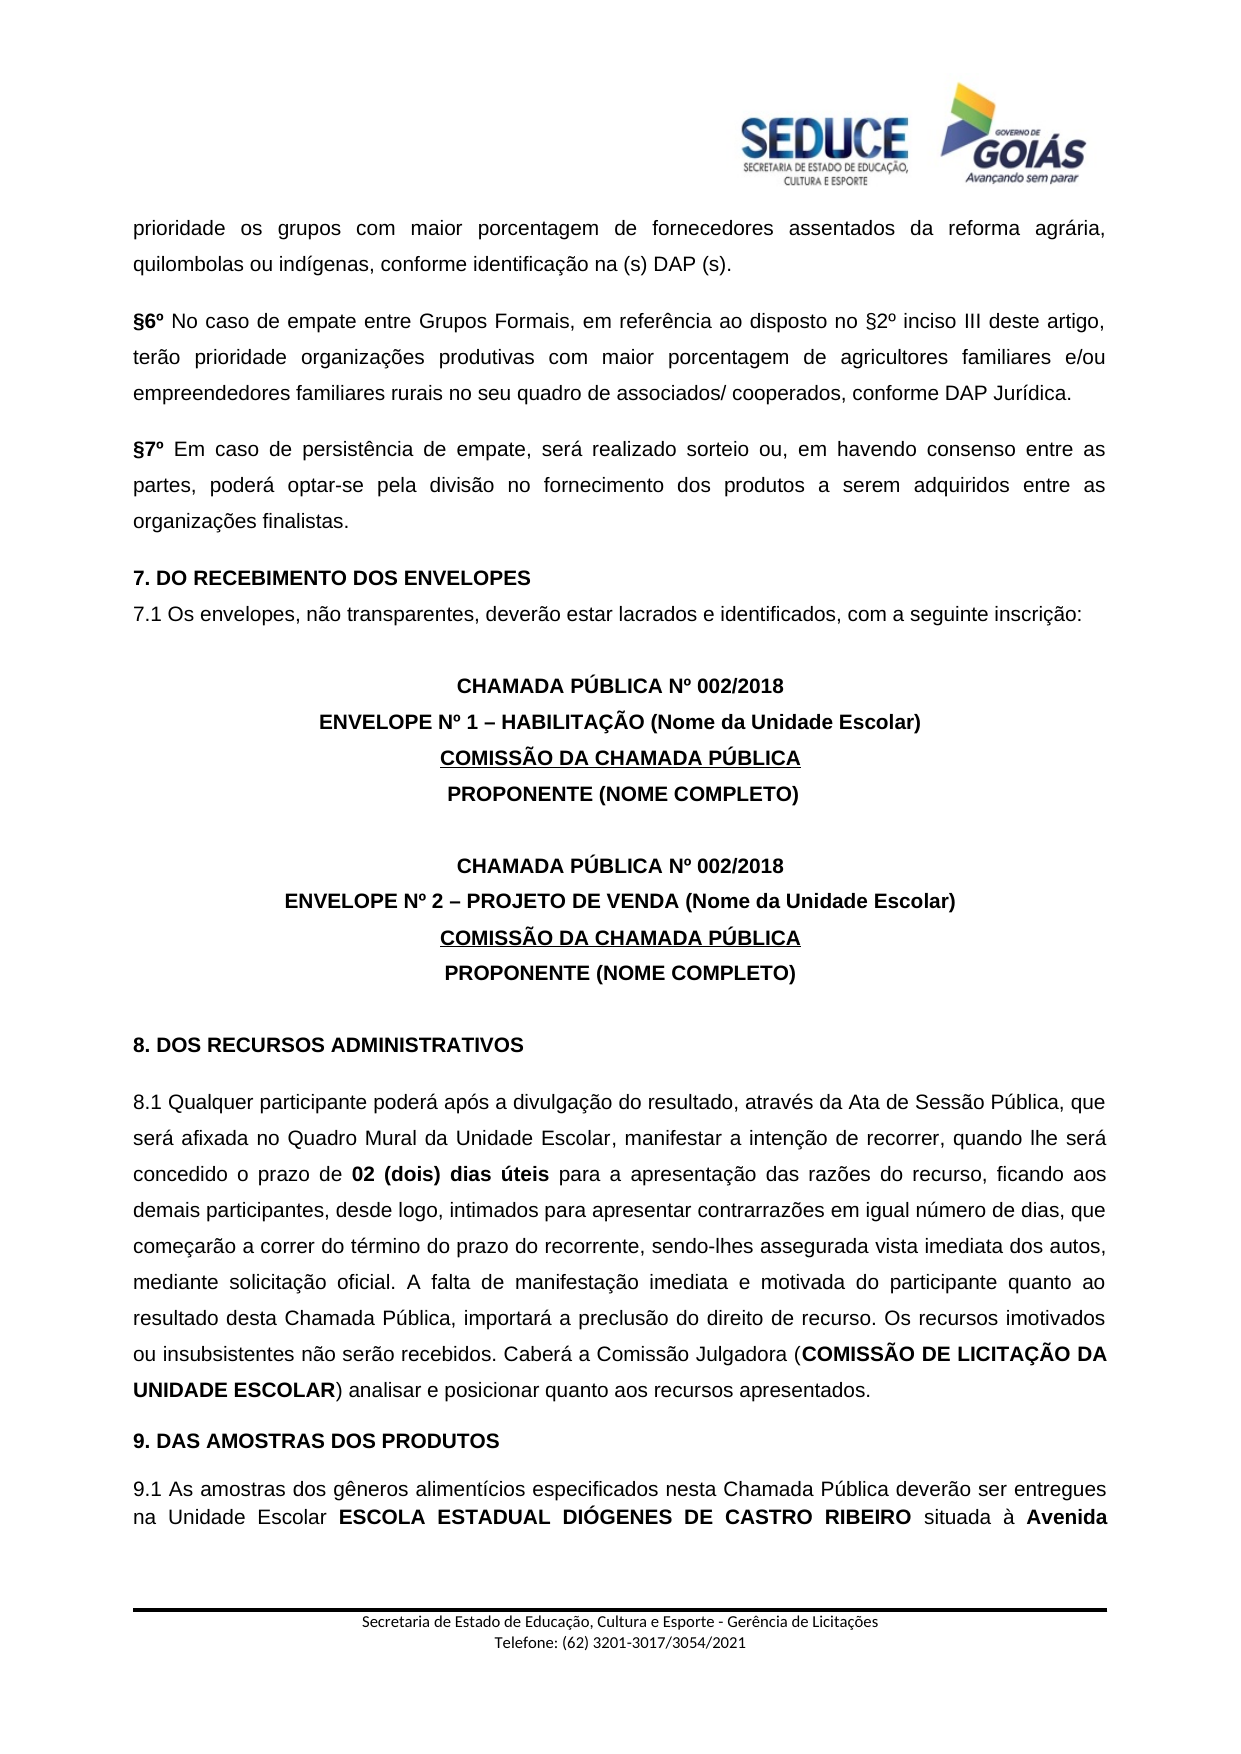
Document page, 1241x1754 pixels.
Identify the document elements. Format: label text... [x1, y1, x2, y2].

text CHAMADA PÚBLICA Nº 002/2018 [133, 853, 1107, 877]
text ENVELOPE Nº 1 – HABILITAÇÃO (Nome da Unidade Escolar) [133, 710, 1107, 734]
text 8.1 Qualquer participante poderá após a divulgação do resultado, através da Ata de Sessão Pública, que será afixada no Quadro Mural da Unidade Escolar, manifestar a intenção de recorrer, quando lhe será concedido o prazo de 02 (dois) dias úteis para a apresentação das razões do recurso, ficando aos demais participantes, desde logo, intimados para apresentar contrarrazões em igual número de dias, que começarão a correr do término do prazo do recorrente, sendo-lhes assegurada vista imediata dos autos, mediante solicitação oficial. A falta de manifestação imediata e motivada do participante quanto ao resultado desta Chamada Pública, importará a preclusão do direito de recurso. Os recursos imotivados ou insubsistentes não serão recebidos. Caberá a Comissão Julgadora (COMISSÃO DE LICITAÇÃO DA UNIDADE ESCOLAR) analisar e posicionar quanto aos recursos apresentados. [133, 1090, 1107, 1401]
text 7.1 Os envelopes, não transparentes, deverão estar lacrados e identificados, com a seguinte inscrição: [133, 602, 1107, 626]
text PROPONENTE (NOME COMPLETO) [133, 961, 1107, 985]
text 7. DO RECEBIMENTO DOS ENVELOPES [133, 566, 1107, 590]
text COMISSÃO DA CHAMADA PÚBLICA [133, 746, 1107, 769]
text 8. DOS RECURSOS ADMINISTRATIVOS [133, 1033, 1107, 1057]
text §6º No caso de empate entre Grupos Formais, em referência ao disposto no §2º inciso III deste artigo, terão prioridade organizações produtivas com maior porcentagem de agricultores familiares e/ou empreendedores familiares rurais no seu quadro de associados/ cooperados, conforme DAP Jurídica. [133, 309, 1107, 404]
text 9. DAS AMOSTRAS DOS PRODUTOS [133, 1429, 1013, 1453]
text PROPONENTE (NOME COMPLETO) [133, 782, 1107, 806]
text COMISSÃO DA CHAMADA PÚBLICA [133, 925, 1107, 949]
text CHAMADA PÚBLICA Nº 002/2018 [133, 674, 1107, 698]
text §7º Em caso de persistência de empate, será realizado sorteio ou, em havendo consenso entre as partes, poderá optar-se pela divisão no fornecimento dos produtos a serem adquiridos entre as organizações finalistas. [133, 437, 1107, 533]
text ENVELOPE Nº 2 – PROJETO DE VENDA (Nome da Unidade Escolar) [133, 889, 1107, 913]
picture [726, 73, 1108, 216]
